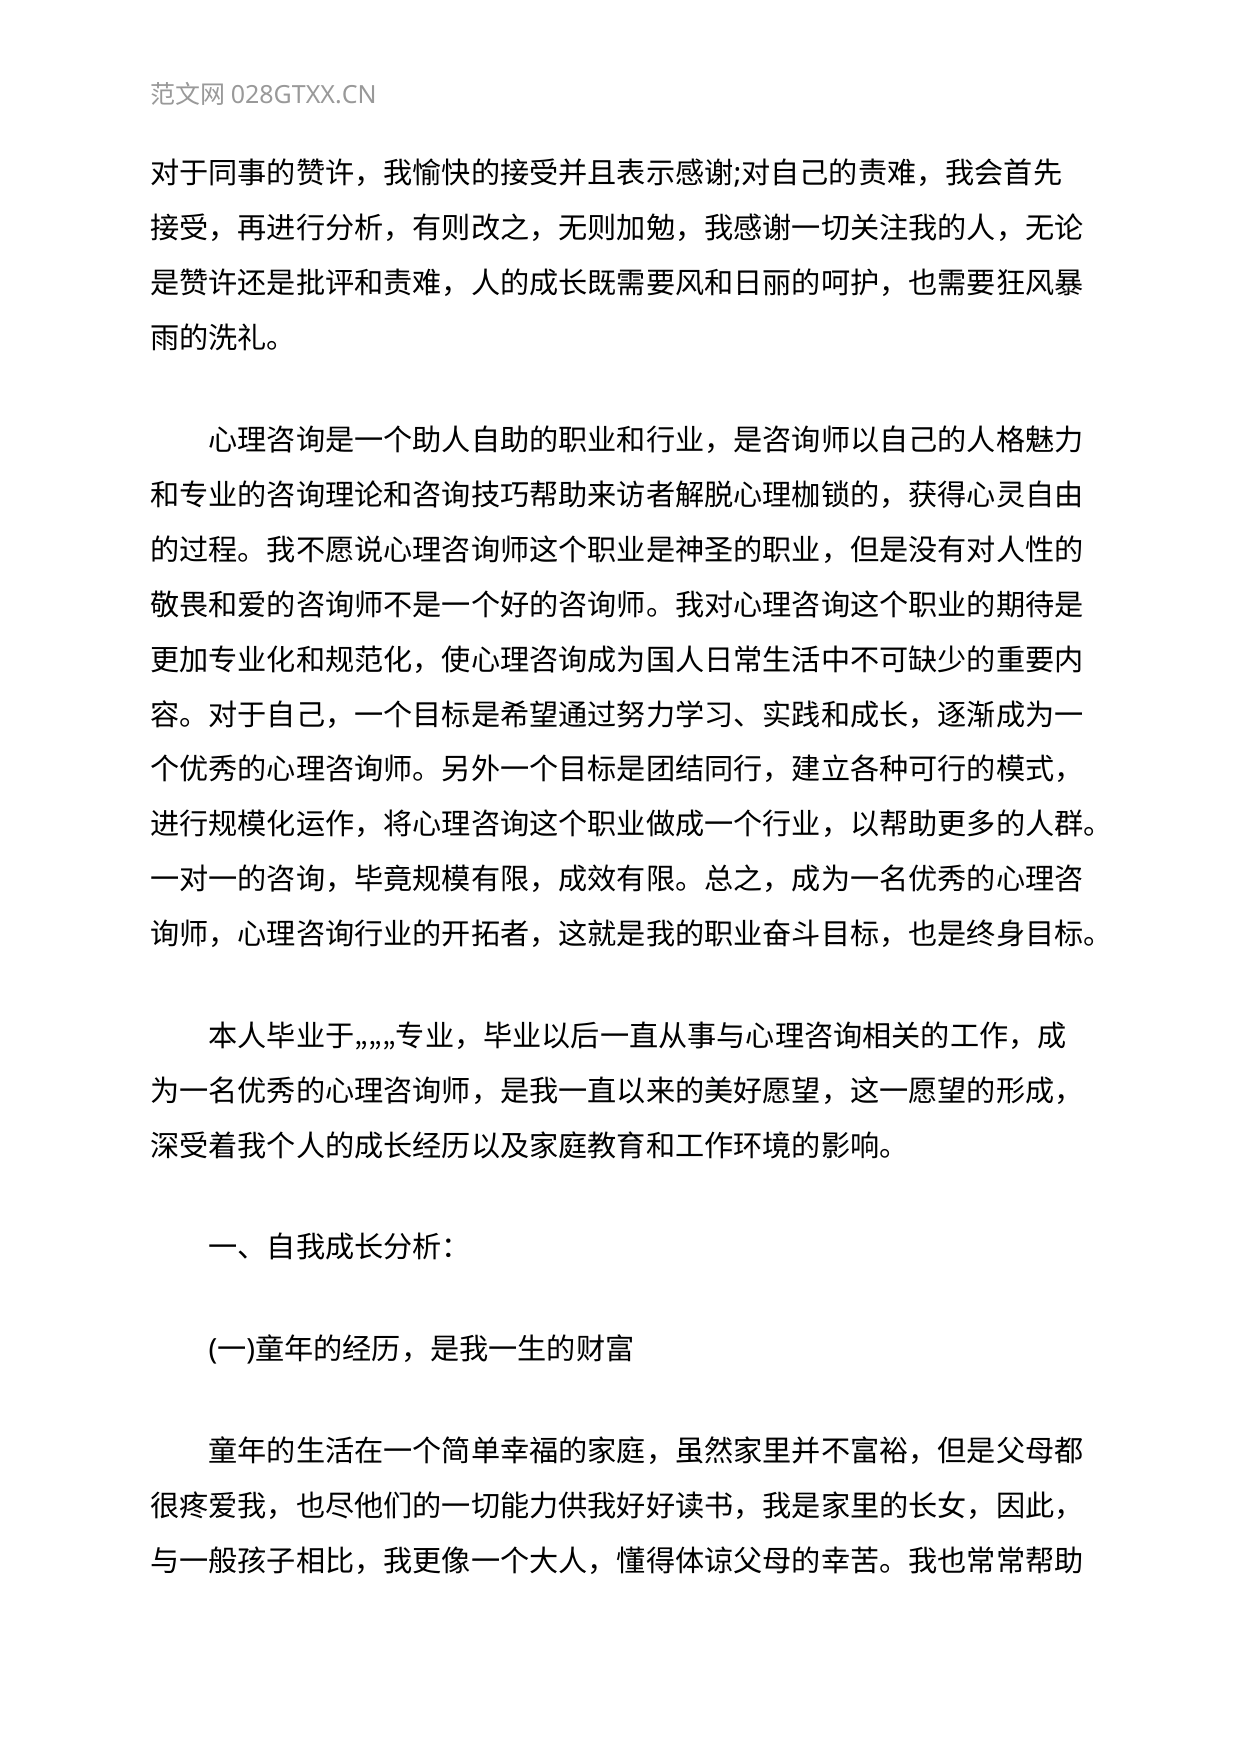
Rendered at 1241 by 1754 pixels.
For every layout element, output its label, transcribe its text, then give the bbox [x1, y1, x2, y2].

text 本人毕业于„„„专业，毕业以后一直从事与心理咨询相关的工作，成为一名优秀的心理咨询师，是我一直以来的美好愿望，这一愿望的形成，深受着我个人的成长经历以及家庭教育和工作环境的影响。 [150, 1012, 1090, 1164]
text (一)童年的经历，是我一生的财富 [150, 1326, 1090, 1368]
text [150, 150, 1090, 357]
text 心理咨询是一个助人自助的职业和行业，是咨询师以自己的人格魅力和专业的咨询理论和咨询技巧帮助来访者解脱心理枷锁的，获得心灵自由的过程。我不愿说心理咨询师这个职业是神圣的职业，但是没有对人性的敬畏和爱的咨询师不是一个好的咨询师。我对心理咨询这个职业的期待是更加专业化和规范化，使心理咨询成为国人日常生活中不可缺少的重要内容。对于自己，一个目标是希望通过努力学习、实践和成长，逐渐成为一个优秀的心理咨询师。另外一个目标是团结同行，建立各种可行的模式，进行规模化运作，将心理咨询这个职业做成一个行业，以帮助更多的人群。一对一的咨询，毕竟规模有限，成效有限。总之，成为一名优秀的心理咨询师，心理咨询行业的开拓者，这就是我的职业奋斗目标，也是终身目标。 [150, 417, 1090, 953]
text 一、自我成长分析： [150, 1224, 1090, 1266]
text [150, 1428, 1090, 1580]
